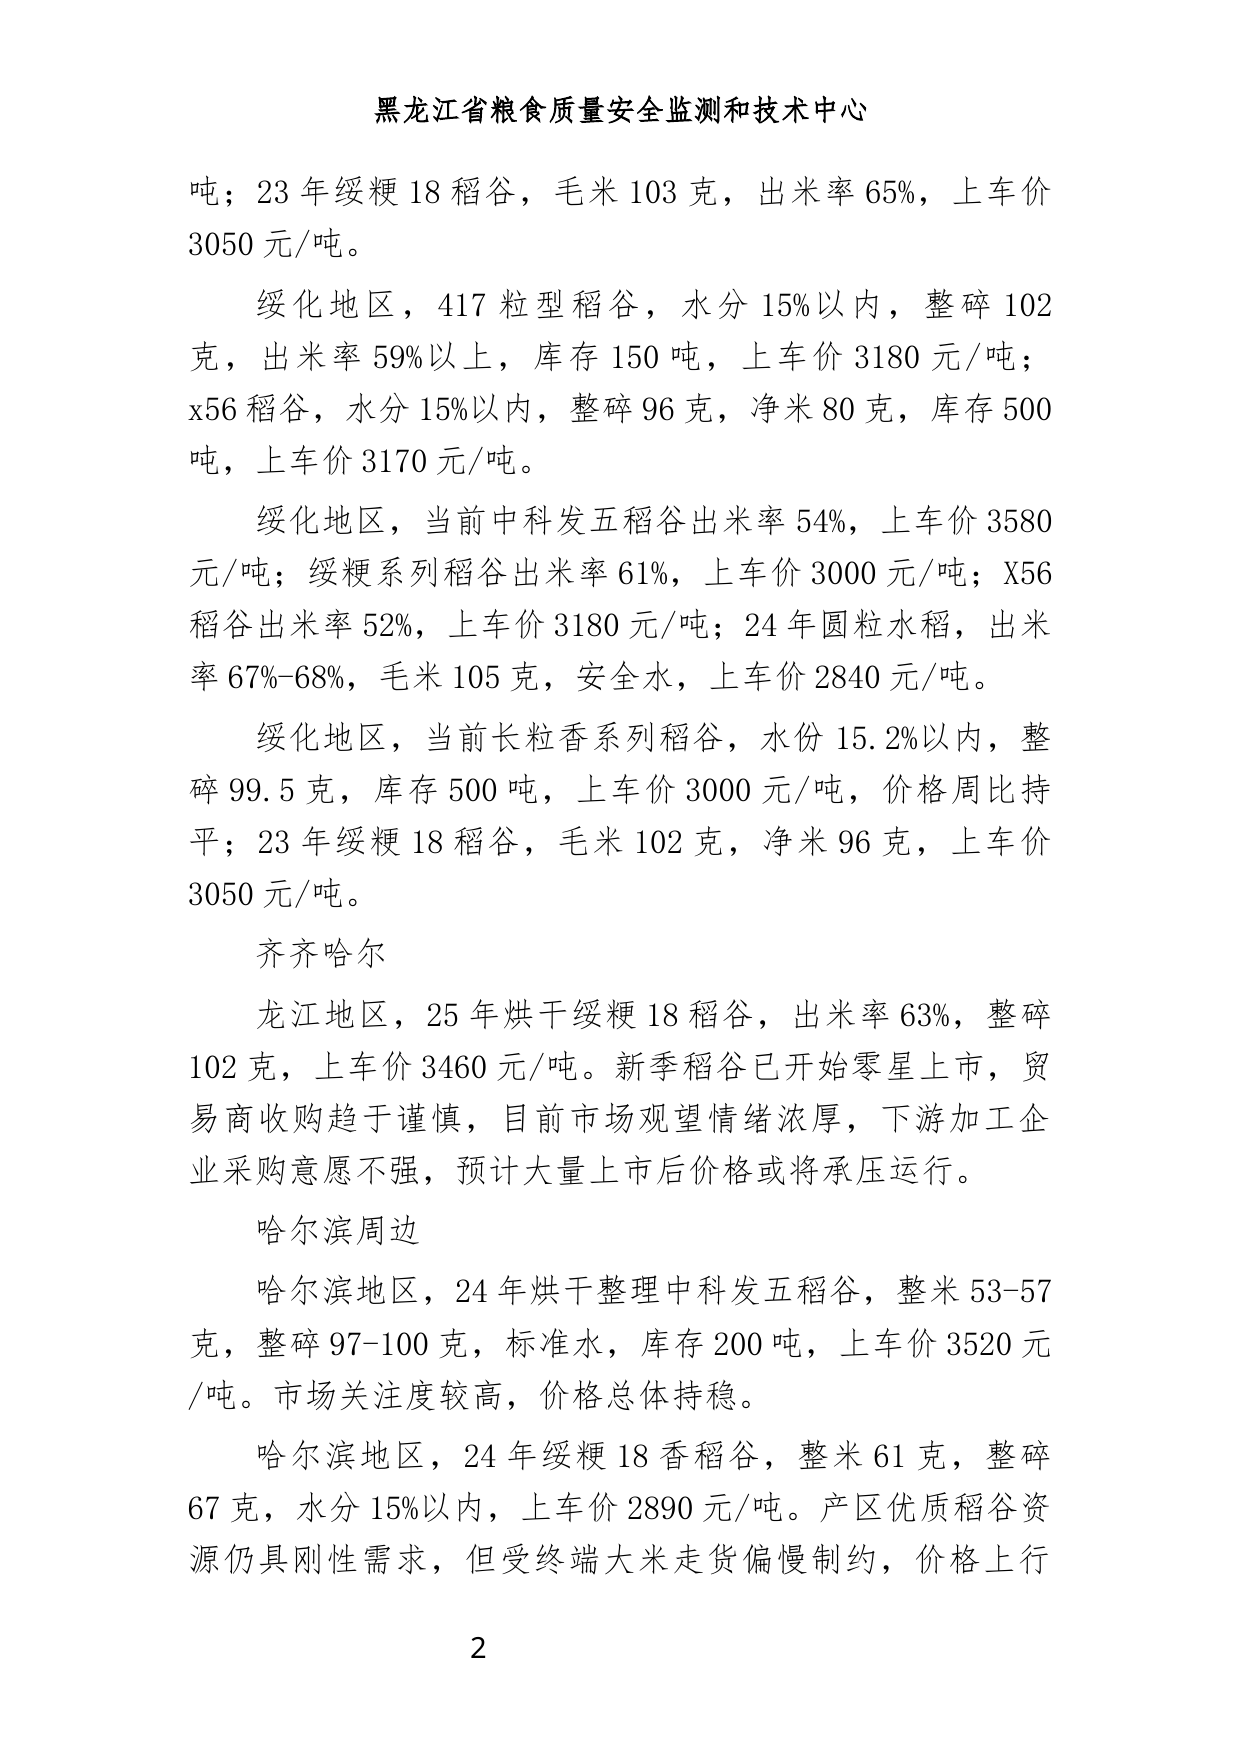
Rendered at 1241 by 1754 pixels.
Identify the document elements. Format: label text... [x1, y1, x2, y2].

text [187, 162, 1053, 266]
text 齐齐哈尔 [187, 924, 1053, 976]
text 哈尔滨周边 [187, 1201, 1053, 1253]
text 绥化地区，当前长粒香系列稻谷，水份15.2%以内，整碎99.5克，库存500吨，上车价3000元/吨，价格周比持平；23年绥粳18稻谷，毛米102克，净米96克，上车价3050元/吨。 [187, 707, 1053, 916]
text 哈尔滨地区，24年烘干整理中科发五稻谷，整米53-57克，整碎97-100克，标准水，库存200吨，上车价3520元/吨。市场关注度较高，价格总体持稳。 [187, 1261, 1053, 1417]
text 绥化地区，417粒型稻谷，水分15%以内，整碎102克，出米率59%以上，库存150吨，上车价3180元/吨；x56稻谷，水分15%以内，整碎96克，净米80克，库存500吨，上车价3170元/吨。 [187, 274, 1053, 483]
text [187, 1426, 1053, 1582]
text 绥化地区，当前中科发五稻谷出米率54%，上车价3580元/吨；绥粳系列稻谷出米率61%，上车价3000元/吨；X56稻谷出米率52%，上车价3180元/吨；24年圆粒水稻，出米率67%-68%，毛米105克，安全水，上车价2840元/吨。 [187, 491, 1053, 699]
text 龙江地区，25年烘干绥粳18稻谷，出米率63%，整碎102克，上车价3460元/吨。新季稻谷已开始零星上市，贸易商收购趋于谨慎，目前市场观望情绪浓厚，下游加工企业采购意愿不强，预计大量上市后价格或将承压运行。 [187, 984, 1053, 1193]
